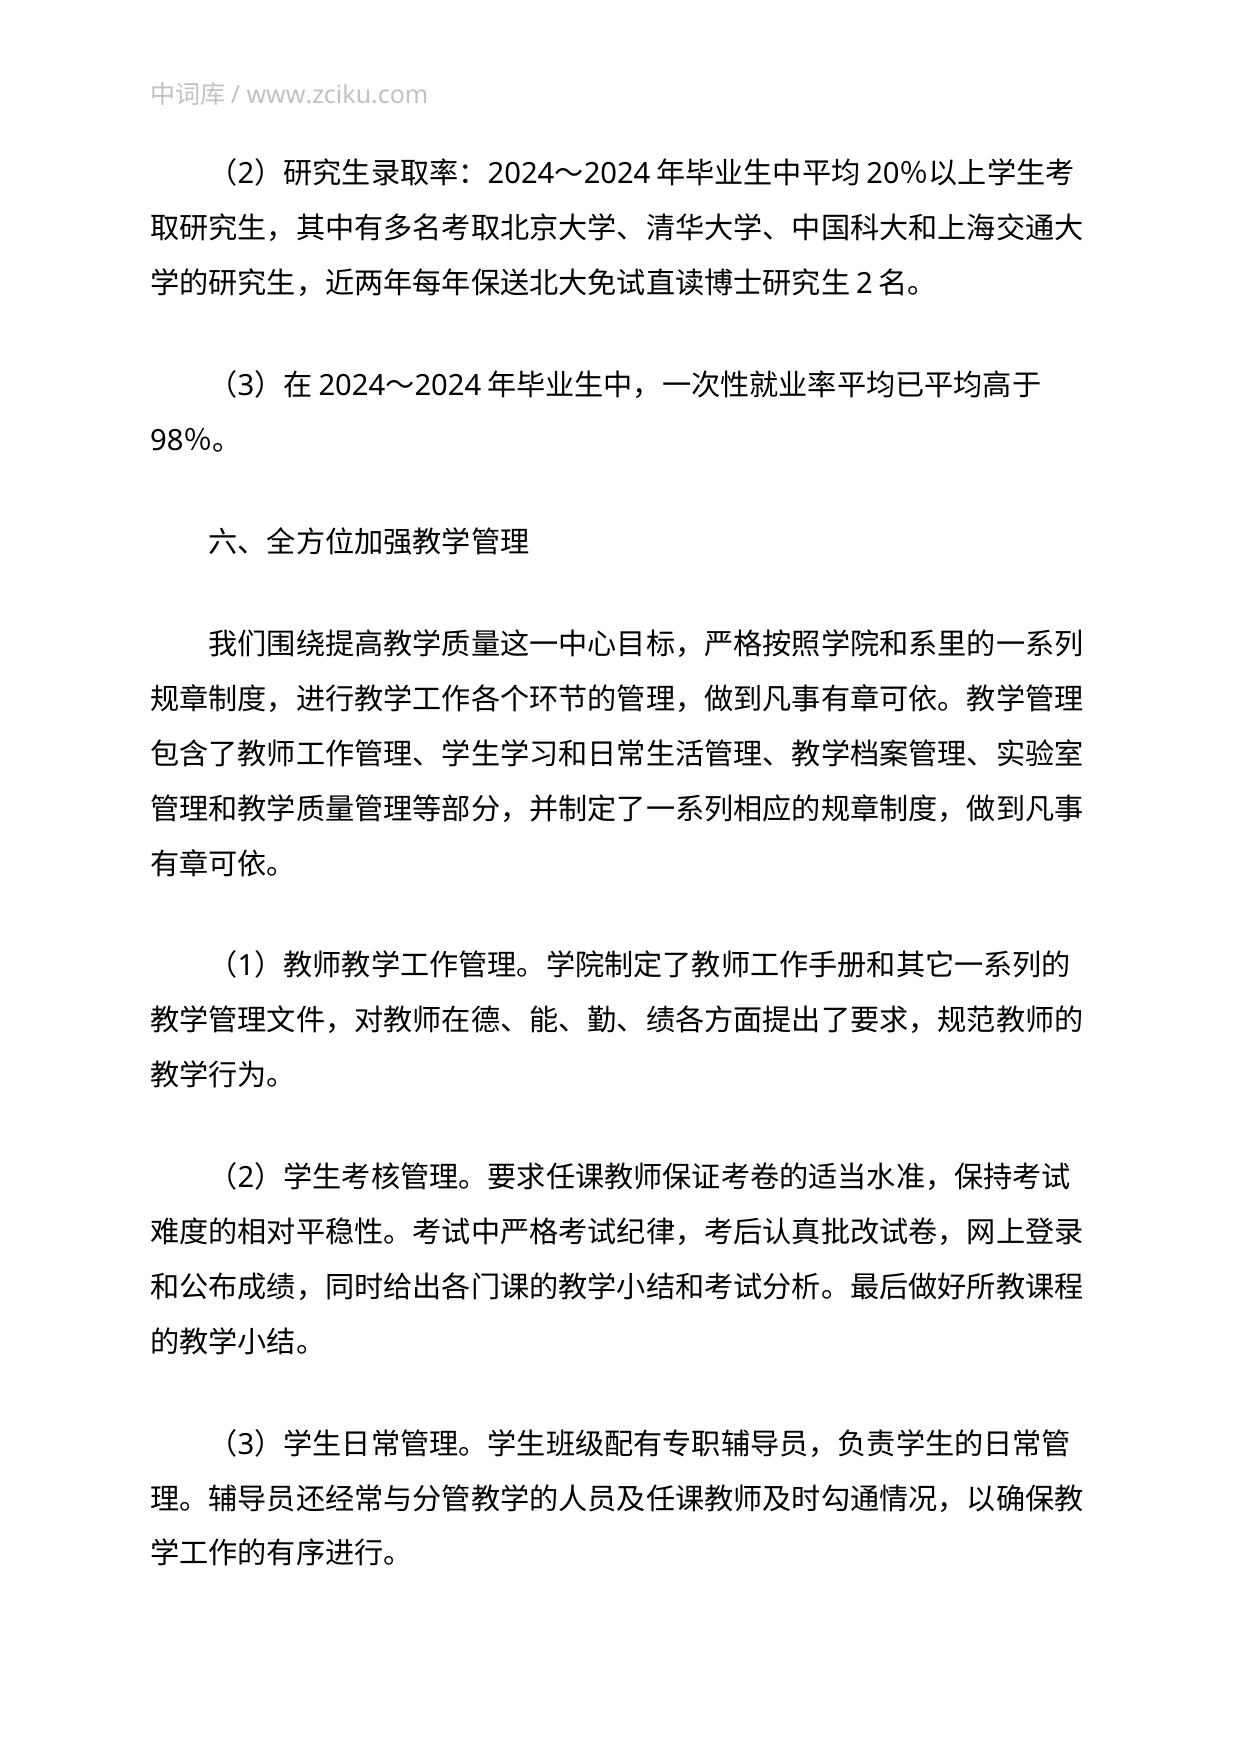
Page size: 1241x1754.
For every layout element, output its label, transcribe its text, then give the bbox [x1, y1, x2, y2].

text （3）学生日常管理。学生班级配有专职辅导员，负责学生的日常管理。辅导员还经常与分管教学的人员及任课教师及时勾通情况，以确保教学工作的有序进行。 [150, 1420, 1090, 1572]
text （3）在2024～2024年毕业生中，一次性就业率平均已平均高于98％。 [150, 362, 1090, 459]
text （1）教师教学工作管理。学院制定了教师工作手册和其它一系列的教学管理文件，对教师在德、能、勤、绩各方面提出了要求，规范教师的教学行为。 [150, 942, 1090, 1094]
text （2）学生考核管理。要求任课教师保证考卷的适当水准，保持考试难度的相对平稳性。考试中严格考试纪律，考后认真批改试卷，网上登录和公布成绩，同时给出各门课的教学小结和考试分析。最后做好所教课程的教学小结。 [150, 1154, 1090, 1361]
text 六、全方位加强教学管理 [150, 519, 1090, 561]
text （2）研究生录取率：2024～2024年毕业生中平均20％以上学生考取研究生，其中有多名考取北京大学、清华大学、中国科大和上海交通大学的研究生，近两年每年保送北大免试直读博士研究生2名。 [150, 150, 1090, 302]
text 我们围绕提高教学质量这一中心目标，严格按照学院和系里的一系列规章制度，进行教学工作各个环节的管理，做到凡事有章可依。教学管理包含了教师工作管理、学生学习和日常生活管理、教学档案管理、实验室管理和教学质量管理等部分，并制定了一系列相应的规章制度，做到凡事有章可依。 [150, 621, 1090, 882]
